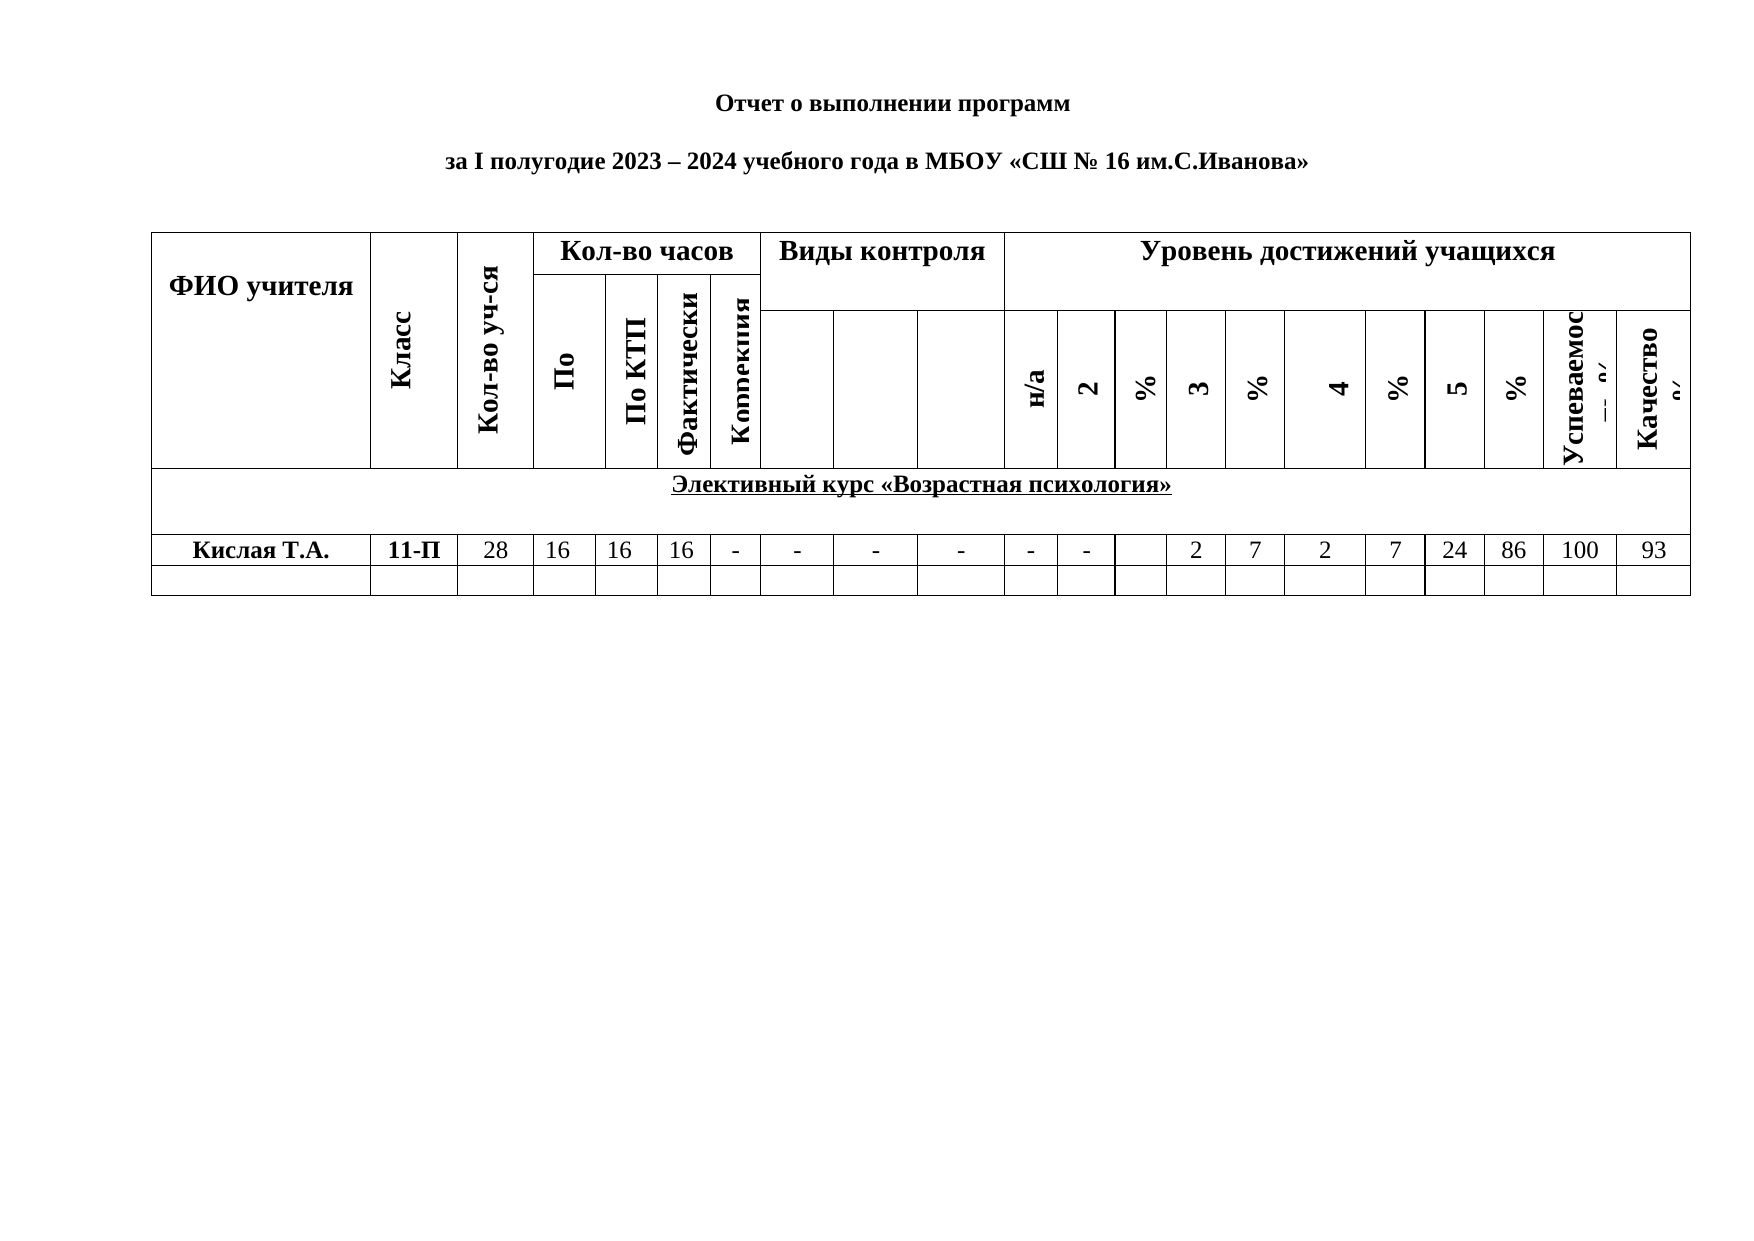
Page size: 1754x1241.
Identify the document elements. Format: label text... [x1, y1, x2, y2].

table_cell % [1226, 311, 1284, 468]
table_cell % [1485, 311, 1543, 468]
table_header Кол-во уч-ся [458, 233, 533, 468]
table_cell [371, 566, 457, 595]
table_header Уровень достижений учащихся [1005, 233, 1690, 310]
table_cell Качество % [1617, 311, 1690, 468]
table_cell 5 [1426, 311, 1484, 468]
table_cell [152, 566, 370, 595]
table_cell [834, 566, 917, 595]
table_cell 16 [658, 535, 710, 565]
table_cell 7 [1366, 535, 1424, 565]
table_cell [1366, 566, 1424, 595]
table_cell [1005, 566, 1057, 595]
table_cell 16 [596, 535, 657, 565]
table_cell [1617, 566, 1690, 595]
table_cell [761, 311, 833, 468]
table_cell 11-П [371, 535, 457, 565]
table_cell По КТП [606, 275, 657, 468]
table_cell Коррекция [711, 275, 760, 468]
table_cell [1544, 566, 1616, 595]
table_cell Успеваемость % [1544, 311, 1616, 468]
table_cell н/а [1005, 311, 1057, 468]
table_cell - [761, 535, 833, 565]
table_cell По программе [534, 275, 605, 468]
text Отчет о выполнении программ [118, 88, 1636, 117]
table_cell % [1116, 311, 1166, 468]
table_cell 24 [1426, 535, 1484, 565]
table_cell 100 [1544, 535, 1616, 565]
table_cell [458, 566, 533, 595]
table_cell [1485, 566, 1543, 595]
table_cell [918, 566, 1004, 595]
table_cell 4 [1285, 311, 1365, 468]
table_cell [1116, 566, 1166, 595]
table_cell % [1366, 311, 1424, 468]
table_cell 28 [458, 535, 533, 565]
table_cell 93 [1617, 535, 1690, 565]
table_cell [1116, 535, 1166, 565]
table_cell 7 [1226, 535, 1284, 565]
table_cell - [711, 535, 760, 565]
table_cell - [834, 535, 917, 565]
table_header Кол-во часов [534, 233, 760, 274]
table_cell Элективный курс «Возрастная психология» [152, 469, 1690, 534]
table_cell 16 [534, 535, 595, 565]
table_header Класс [371, 233, 457, 468]
table_cell 86 [1485, 535, 1543, 565]
table_cell [711, 566, 760, 595]
table_cell [1167, 566, 1225, 595]
table_cell [1285, 566, 1365, 595]
table_cell 2 [1058, 311, 1114, 468]
table_cell [1058, 566, 1114, 595]
table_cell [1226, 566, 1284, 595]
table_cell [534, 566, 595, 595]
table_cell [596, 566, 657, 595]
table_cell [761, 566, 833, 595]
table_cell - [918, 535, 1004, 565]
table_cell [1426, 566, 1484, 595]
table_cell Кислая Т.А. [152, 535, 370, 565]
table_cell [834, 311, 917, 468]
table_cell [918, 311, 1004, 468]
table_cell 2 [1167, 535, 1225, 565]
table_header Виды контроля [761, 233, 1004, 310]
table_cell - [1005, 535, 1057, 565]
text за I полугодие 2023 – 2024 учебного года в МБОУ «СШ № 16 им.C.Иванова» [118, 146, 1636, 175]
table_cell Фактически [658, 275, 710, 468]
table_header ФИО учителя [152, 233, 370, 468]
table_cell - [1058, 535, 1114, 565]
table_cell 3 [1167, 311, 1225, 468]
table_cell [658, 566, 710, 595]
table_cell 2 [1285, 535, 1365, 565]
